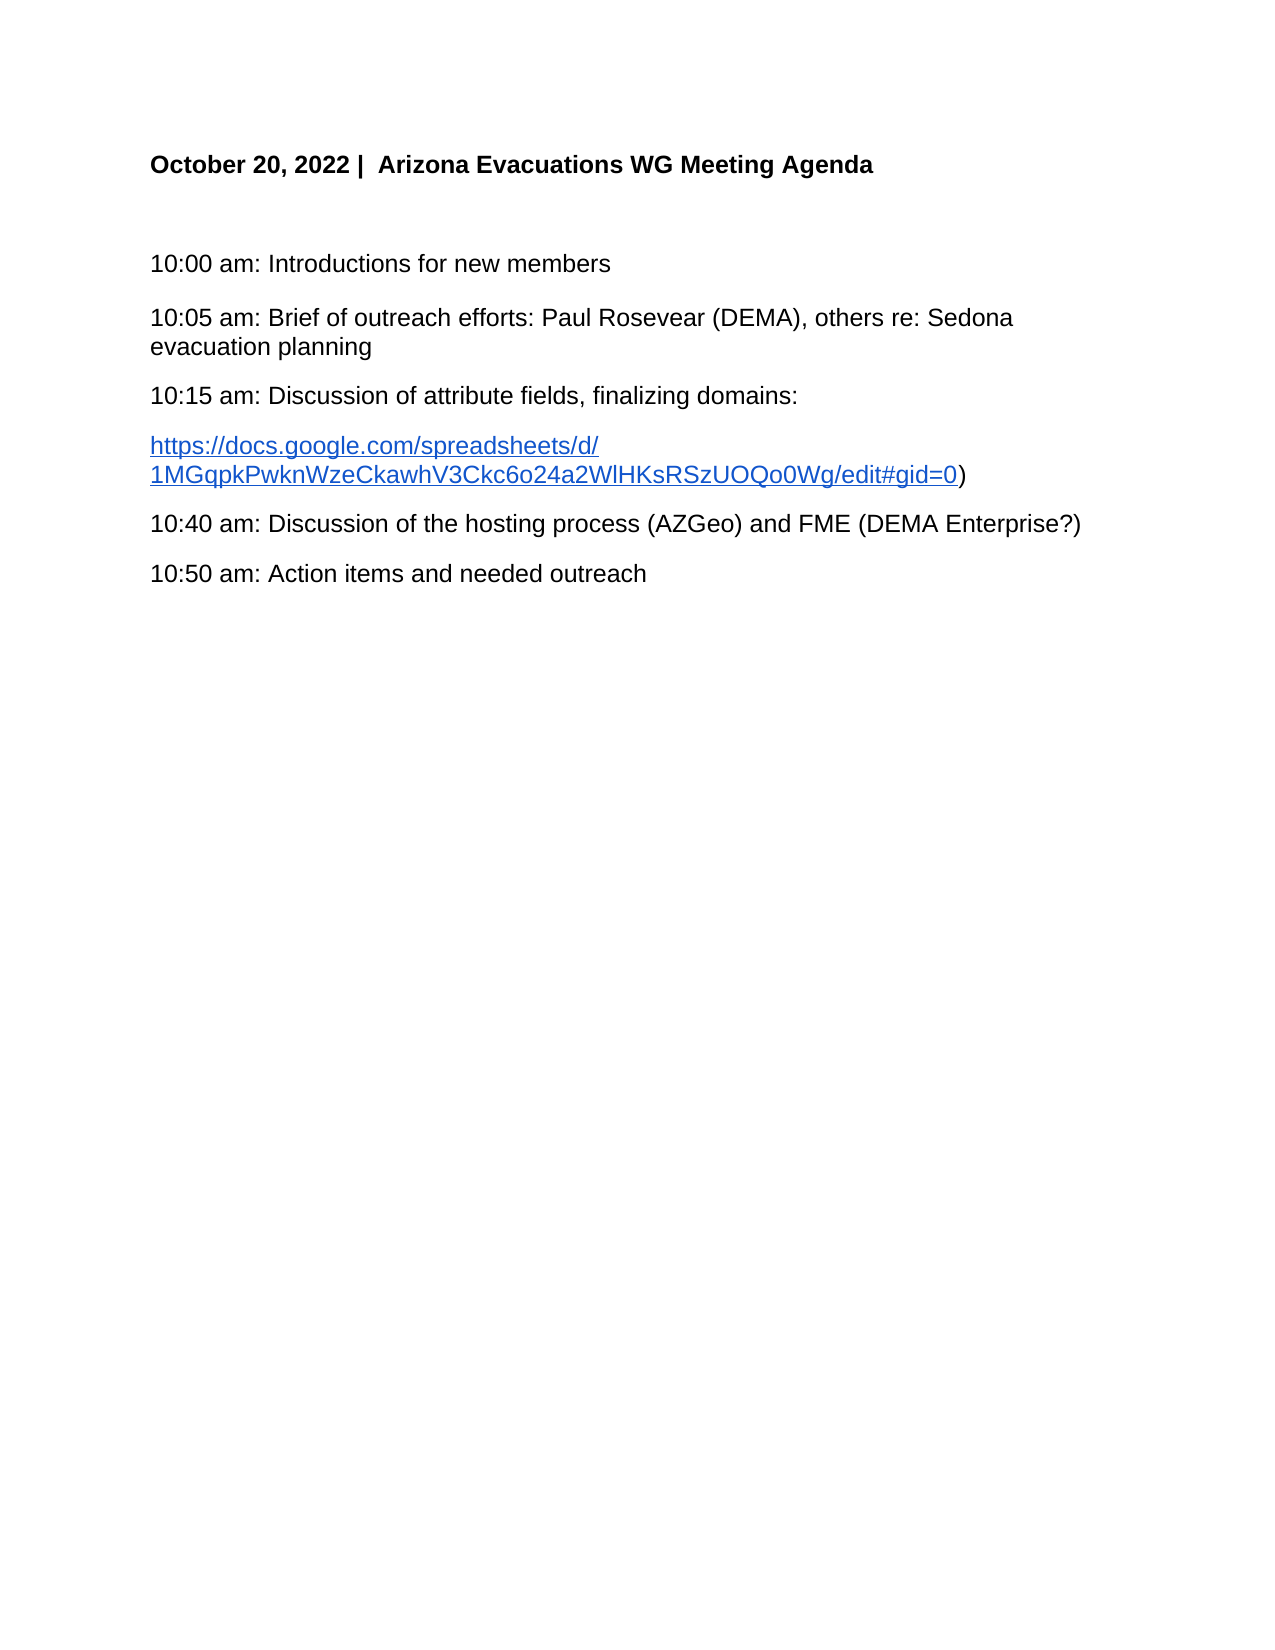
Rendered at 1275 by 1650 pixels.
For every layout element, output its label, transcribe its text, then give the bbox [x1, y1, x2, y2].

text https://docs.google.com/spreadsheets/d/1MGqpkPwknWzeCkawhV3Ckc6o24a2WlHKsRSzUOQo0Wg/edit#gid=0) [150, 431, 1125, 488]
text 10:00 am: Introductions for new members [150, 249, 1125, 278]
text October 20, 2022 | Arizona Evacuations WG Meeting Agenda [150, 150, 1125, 179]
text 10:05 am: Brief of outreach efforts: Paul Rosevear (DEMA), others re: Sedona evacuation planning [150, 303, 1125, 360]
text 10:40 am: Discussion of the hosting process (AZGeo) and FME (DEMA Enterprise?) [150, 509, 1125, 538]
text 10:15 am: Discussion of attribute fields, finalizing domains: [150, 381, 1125, 410]
text 10:50 am: Action items and needed outreach [150, 559, 1125, 587]
